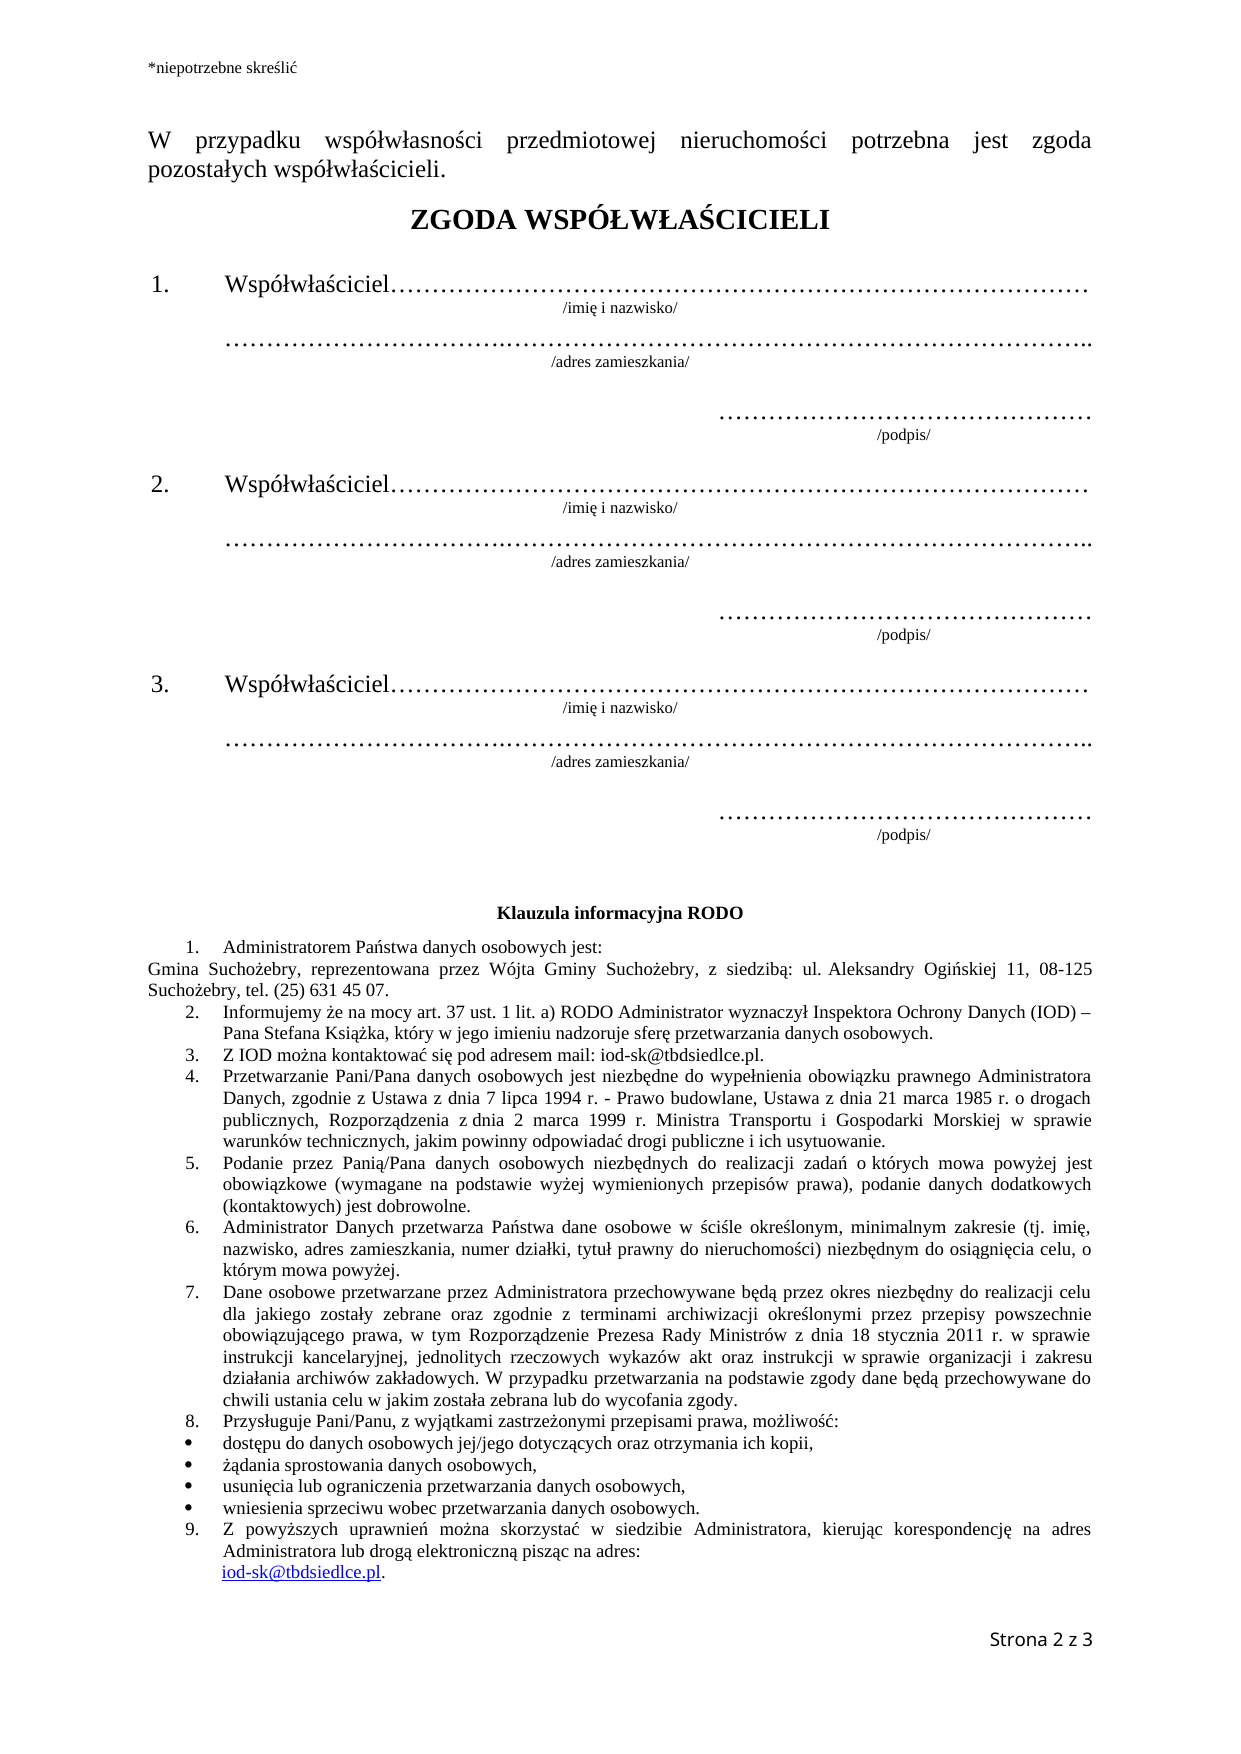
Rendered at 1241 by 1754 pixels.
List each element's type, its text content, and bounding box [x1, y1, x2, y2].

list Współwłaściciel………………………………………………………………………… [148, 269, 1093, 298]
text /podpis/ [148, 625, 1093, 644]
text /imię i nazwisko/ [148, 698, 1093, 717]
list żądania sprostowania danych osobowych, [185, 1453, 1093, 1475]
text W przypadku współwłasności przedmiotowej nieruchomości potrzebna jest zgoda pozostałych współwłaścicieli. [148, 126, 1093, 183]
text /adres zamieszkania/ [148, 752, 1093, 771]
list wniesienia sprzeciwu wobec przetwarzania danych osobowych. [185, 1497, 1093, 1518]
text /podpis/ [148, 425, 1093, 444]
text …………………………….…………………………………………………………….. [148, 523, 1093, 552]
list Współwłaściciel………………………………………………………………………… [148, 469, 1093, 498]
text /imię i nazwisko/ [148, 298, 1093, 317]
text …………………………….…………………………………………………………….. [148, 723, 1093, 752]
text …………………………….…………………………………………………………….. [148, 323, 1093, 352]
text Gmina Suchożebry, reprezentowana przez Wójta Gminy Suchożebry, z siedzibą: ul. Aleksandry Ogińskiej 11, 08-125 Suchożebry, tel. (25) 631 45 07. [148, 957, 1093, 1001]
list Z powyższych uprawnień można skorzystać w siedzibie Administratora, kierując korespondencję na adres Administratora lub drogą elektroniczną pisząc na adres: [185, 1518, 1093, 1561]
list Z IOD można kontaktować się pod adresem mail: iod-sk@tbdsiedlce.pl. [185, 1044, 1093, 1065]
list Administrator Danych przetwarza Państwa dane osobowe w ściśle określonym, minimalnym zakresie (tj. imię, nazwisko, adres zamieszkania, numer działki, tytuł prawny do nieruchomości) niezbędnym do osiągnięcia celu, o którym mowa powyżej. [185, 1216, 1093, 1281]
text ……………………………………… [148, 596, 1093, 625]
list Przysługuje Pani/Panu, z wyjątkami zastrzeżonymi przepisami prawa, możliwość: [185, 1410, 1093, 1432]
text /adres zamieszkania/ [148, 352, 1093, 371]
text ……………………………………… [148, 796, 1093, 825]
text /adres zamieszkania/ [148, 552, 1093, 571]
list Podanie przez Panią/Pana danych osobowych niezbędnych do realizacji zadań o których mowa powyżej jest obowiązkowe (wymagane na podstawie wyżej wymienionych przepisów prawa), podanie danych dodatkowych (kontaktowych) jest dobrowolne. [185, 1152, 1093, 1216]
list Współwłaściciel………………………………………………………………………… [148, 669, 1093, 698]
text iod-sk@tbdsiedlce.pl. [148, 1561, 1093, 1583]
list Przetwarzanie Pani/Pana danych osobowych jest niezbędne do wypełnienia obowiązku prawnego Administratora Danych, zgodnie z Ustawa z dnia 7 lipca 1994 r. - Prawo budowlane, Ustawa z dnia 21 marca 1985 r. o drogach publicznych, Rozporządzenia z dnia 2 marca 1999 r. Ministra Transportu i Gospodarki Morskiej w sprawie warunków technicznych, jakim powinny odpowiadać drogi publiczne i ich usytuowanie. [185, 1065, 1093, 1152]
text /imię i nazwisko/ [148, 498, 1093, 517]
list Dane osobowe przetwarzane przez Administratora przechowywane będą przez okres niezbędny do realizacji celu dla jakiego zostały zebrane oraz zgodnie z terminami archiwizacji określonymi przez przepisy powszechnie obowiązującego prawa, w tym Rozporządzenie Prezesa Rady Ministrów z dnia 18 stycznia 2011 r. w sprawie instrukcji kancelaryjnej, jednolitych rzeczowych wykazów akt oraz instrukcji w sprawie organizacji i zakresu działania archiwów zakładowych. W przypadku przetwarzania na podstawie zgody dane będą przechowywane do chwili ustania celu w jakim została zebrana lub do wycofania zgody. [185, 1281, 1093, 1410]
list dostępu do danych osobowych jej/jego dotyczących oraz otrzymania ich kopii, [185, 1432, 1093, 1453]
list Informujemy że na mocy art. 37 ust. 1 lit. a) RODO Administrator wyznaczył Inspektora Ochrony Danych (IOD) – Pana Stefana Książka, który w jego imieniu nadzoruje sferę przetwarzania danych osobowych. [185, 1001, 1093, 1044]
text Klauzula informacyjna RODO [148, 902, 1093, 923]
list usunięcia lub ograniczenia przetwarzania danych osobowych, [185, 1475, 1093, 1497]
list Administratorem Państwa danych osobowych jest: [185, 936, 1093, 957]
text ……………………………………… [148, 396, 1093, 425]
text /podpis/ [148, 825, 1093, 844]
text ZGODA WSPÓŁWŁAŚCICIELI [148, 202, 1093, 236]
text *niepotrzebne skreślić [148, 58, 1093, 77]
